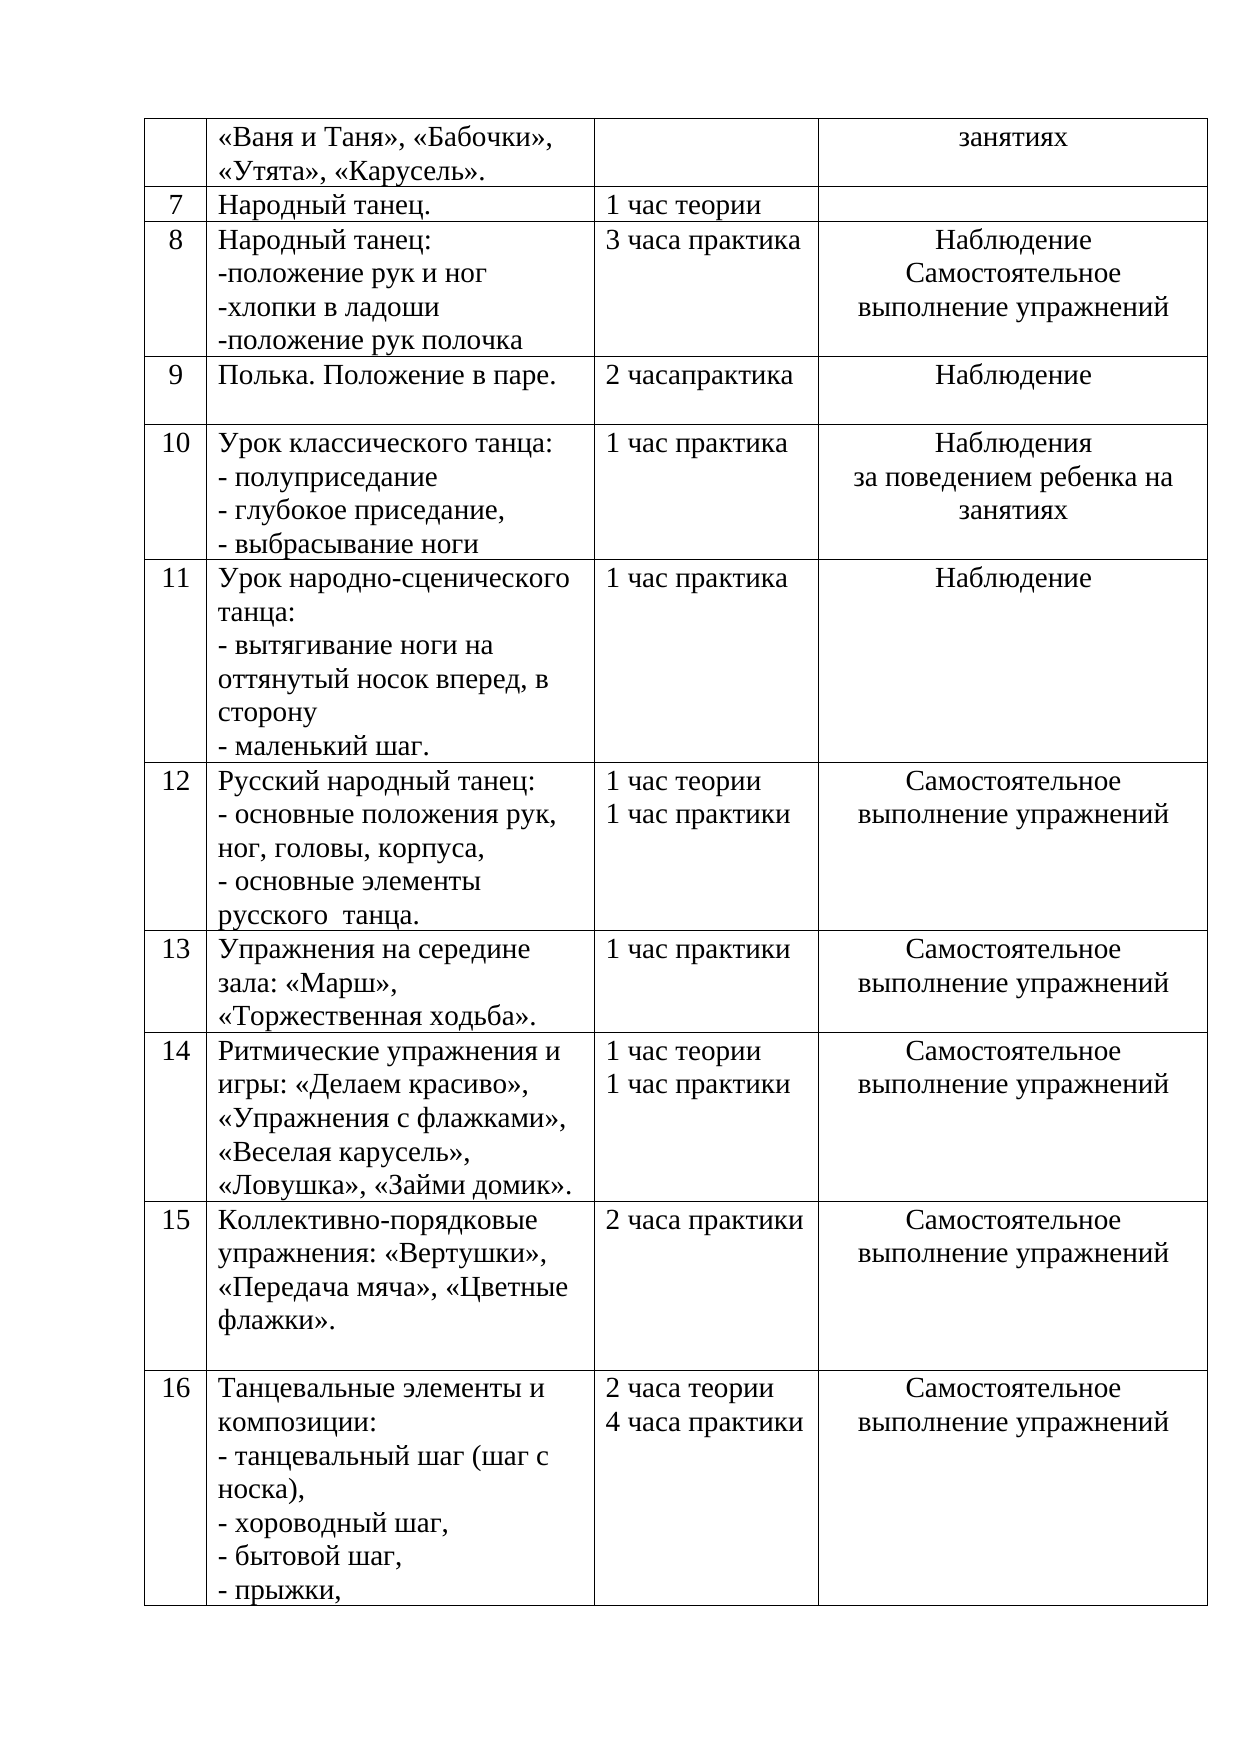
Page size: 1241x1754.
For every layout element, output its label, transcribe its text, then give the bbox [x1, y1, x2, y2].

table_cell 1 час практики [595, 931, 818, 1032]
table_cell Коллективно-порядковые упражнения: «Вертушки», «Передача мяча», «Цветные флажки». [207, 1202, 594, 1369]
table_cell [819, 1371, 1207, 1605]
table_cell 1 час практика [595, 425, 818, 559]
table_cell 7 [145, 187, 206, 221]
table_cell 11 [145, 560, 206, 762]
table_cell 16 [145, 1371, 206, 1605]
table_cell Самостоятельное выполнение упражнений [819, 931, 1207, 1032]
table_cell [819, 119, 1207, 186]
table_cell 10 [145, 425, 206, 559]
table_cell Ритмические упражнения и игры: «Делаем красиво», «Упражнения с флажками», «Веселая карусель», «Ловушка», «Займи домик». [207, 1033, 594, 1201]
table_cell 12 [145, 763, 206, 930]
table_cell 13 [145, 931, 206, 1032]
table_cell Наблюдение [819, 357, 1207, 424]
table_cell Полька. Положение в паре. [207, 357, 594, 424]
table_cell 1 час теории 1 час практики [595, 763, 818, 930]
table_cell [207, 119, 594, 186]
table_cell 2 часапрактика [595, 357, 818, 424]
table_cell Наблюдения за поведением ребенка на занятиях [819, 425, 1207, 559]
table_cell 3 часа практика [595, 222, 818, 356]
table_cell 2 часа практики [595, 1202, 818, 1369]
table_cell 6 [145, 119, 206, 186]
table_cell 1 час теории [595, 187, 818, 221]
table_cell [207, 1371, 594, 1605]
table_cell 15 [145, 1202, 206, 1369]
table_cell Русский народный танец: - основные положения рук, ног, головы, корпуса, - основные элементы русского танца. [207, 763, 594, 930]
table_cell [819, 187, 1207, 221]
table_cell 9 [145, 357, 206, 424]
table_cell 1 час практика [595, 560, 818, 762]
table_cell Наблюдение Самостоятельное выполнение упражнений [819, 222, 1207, 356]
table_cell 8 [145, 222, 206, 356]
table_cell Урок классического танца: - полуприседание - глубокое приседание, - выбрасывание ноги [207, 425, 594, 559]
table_cell Упражнения на середине зала: «Марш», «Торжественная ходьба». [207, 931, 594, 1032]
table_cell Народный танец: -положение рук и ног -хлопки в ладоши -положение рук полочка [207, 222, 594, 356]
table_cell 1 час теории 1 час практики [595, 1033, 818, 1201]
table_cell Самостоятельное выполнение упражнений [819, 1033, 1207, 1201]
table_cell Самостоятельное выполнение упражнений [819, 763, 1207, 930]
table_cell Урок народно-сценического танца: - вытягивание ноги на оттянутый носок вперед, в сторону - маленький шаг. [207, 560, 594, 762]
table_cell 14 [145, 1033, 206, 1201]
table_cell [595, 119, 818, 186]
table_cell Самостоятельное выполнение упражнений [819, 1202, 1207, 1369]
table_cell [595, 1371, 818, 1605]
table_cell Народный танец. [207, 187, 594, 221]
table_cell Наблюдение [819, 560, 1207, 762]
